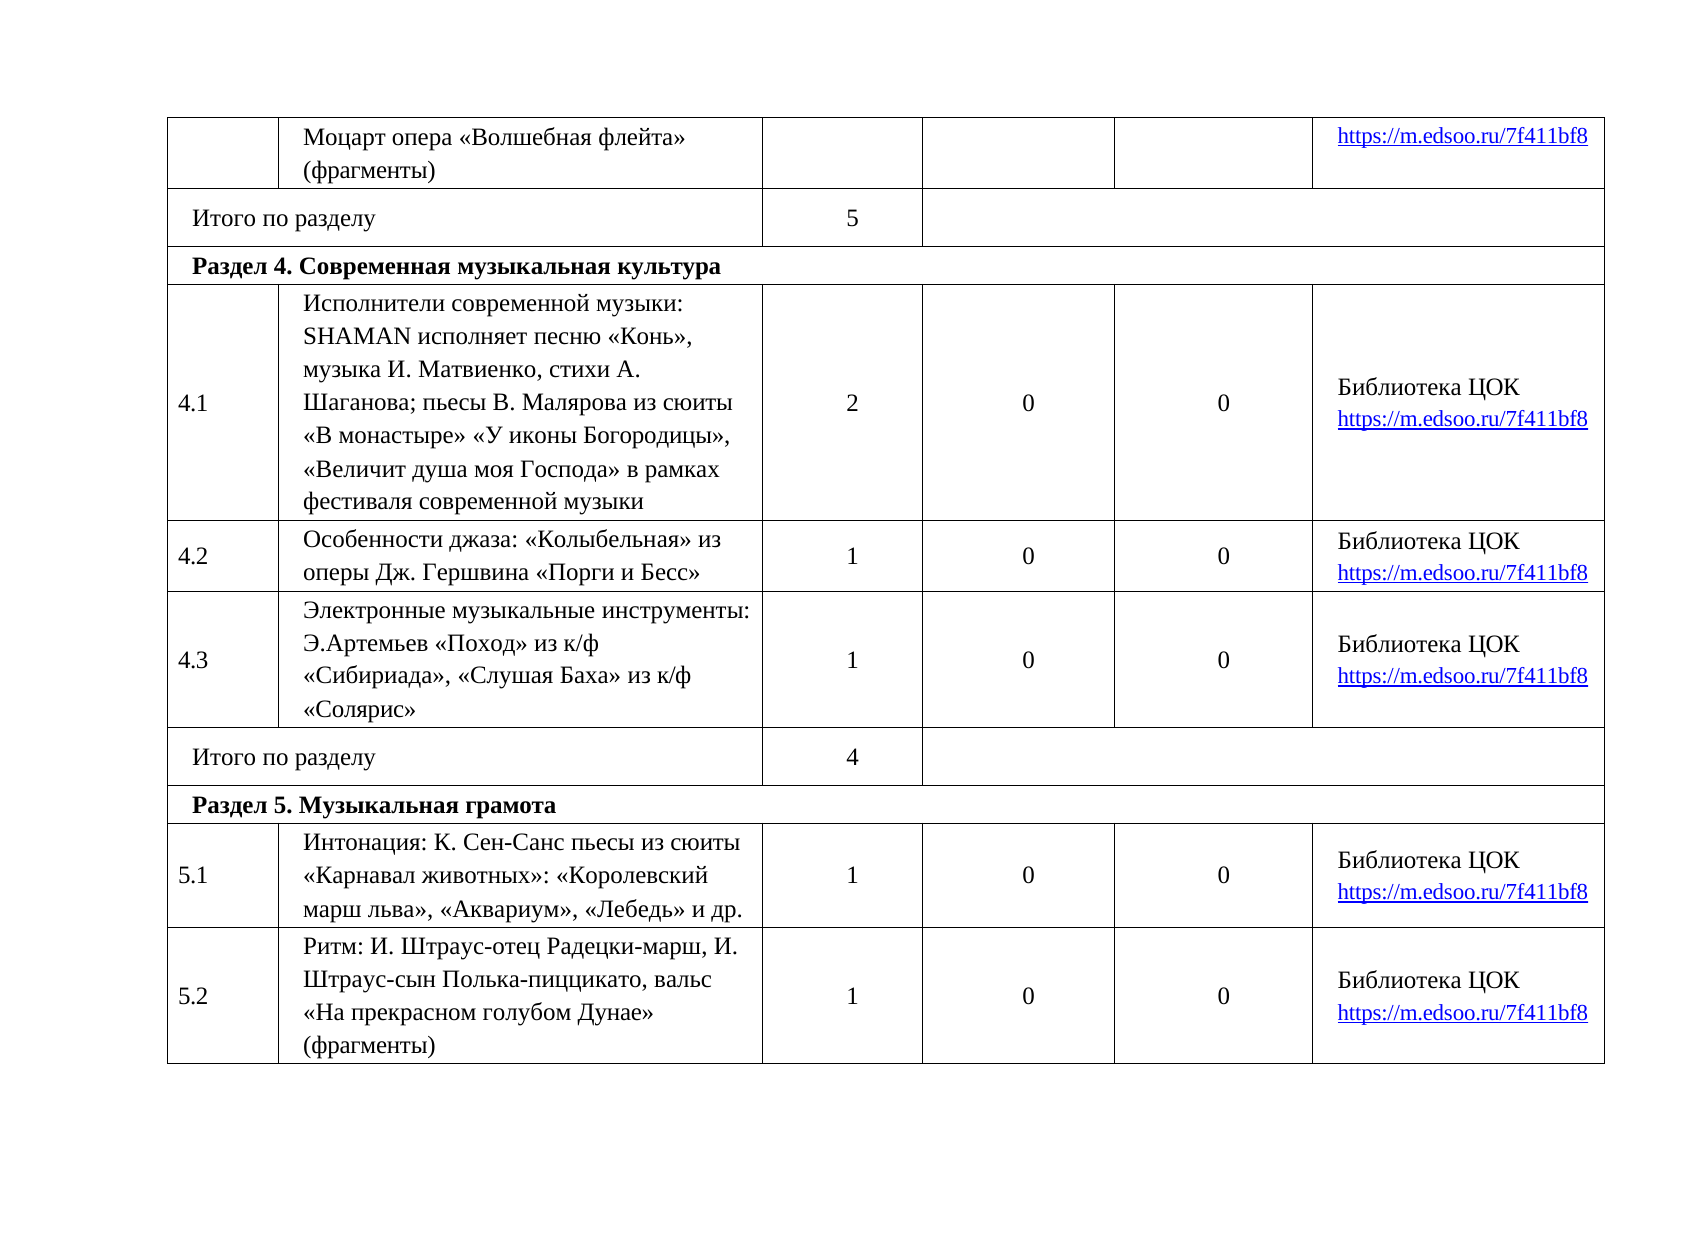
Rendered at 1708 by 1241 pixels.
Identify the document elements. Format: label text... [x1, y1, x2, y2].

table_cell Раздел 4. Современная музыкальная культура [168, 247, 1604, 284]
table_cell Библиотека ЦОК https://m.edsoo.ru/7f411bf8 [1313, 521, 1604, 591]
table_cell Электронные музыкальные инструменты: Э.Артемьев «Поход» из к/ф «Сибириада», «Слушая Баха» из к/ф «Солярис» [279, 592, 762, 727]
table_header [1115, 118, 1312, 188]
table_cell [923, 189, 1604, 246]
table_cell 0 [1115, 928, 1312, 1063]
table_cell Раздел 5. Музыкальная грамота [168, 786, 1604, 823]
table_cell [923, 728, 1604, 785]
table_cell 0 [923, 824, 1114, 927]
table_cell 5 [763, 189, 922, 246]
table_cell 1 [763, 824, 922, 927]
table_cell Особенности джаза: «Колыбельная» из оперы Дж. Гершвина «Порги и Бесс» [279, 521, 762, 591]
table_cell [1313, 285, 1604, 519]
table_cell 0 [1115, 824, 1312, 927]
table_cell Исполнители современной музыки: SHAMAN исполняет песню «Конь», музыка И. Матвиенко, стихи А. Шаганова; пьесы В. Малярова из сюиты «В монастыре» «У иконы Богородицы», «Величит душа моя Господа» в рамках фестиваля современной музыки [279, 285, 762, 519]
table_header https://m.edsoo.ru/7f411bf8 [1313, 118, 1604, 188]
table_cell 1 [763, 592, 922, 727]
table_header [763, 118, 922, 188]
table_cell 4.1 [168, 285, 278, 519]
table_cell 4.2 [168, 521, 278, 591]
table_cell Библиотека ЦОК https://m.edsoo.ru/7f411bf8 [1313, 824, 1604, 927]
table_cell 4.3 [168, 592, 278, 727]
table_cell Итого по разделу [168, 189, 762, 246]
table_cell 0 [923, 521, 1114, 591]
table_cell 5.1 [168, 824, 278, 927]
table_cell 1 [763, 928, 922, 1063]
table_cell 0 [1115, 285, 1312, 519]
table_cell 0 [923, 592, 1114, 727]
table_header Моцарт опера «Волшебная флейта» (фрагменты) [279, 118, 762, 188]
table_cell 1 [763, 521, 922, 591]
table_cell Интонация: К. Сен-Санс пьесы из сюиты «Карнавал животных»: «Королевский марш льва», «Аквариум», «Лебедь» и др. [279, 824, 762, 927]
table_header [168, 118, 278, 188]
table_cell Библиотека ЦОК https://m.edsoo.ru/7f411bf8 [1313, 928, 1604, 1063]
table_cell Библиотека ЦОК https://m.edsoo.ru/7f411bf8 [1313, 592, 1604, 727]
table_cell 0 [923, 285, 1114, 519]
table_cell Ритм: И. Штраус-отец Радецки-марш, И. Штраус-сын Полька-пиццикато, вальс «На прекрасном голубом Дунае» (фрагменты) [279, 928, 762, 1063]
table_header [923, 118, 1114, 188]
table_cell 5.2 [168, 928, 278, 1063]
table_cell Итого по разделу [168, 728, 762, 785]
table_cell 0 [1115, 592, 1312, 727]
table_cell 4 [763, 728, 922, 785]
table_cell 0 [1115, 521, 1312, 591]
table_cell 0 [923, 928, 1114, 1063]
table_cell 2 [763, 285, 922, 519]
